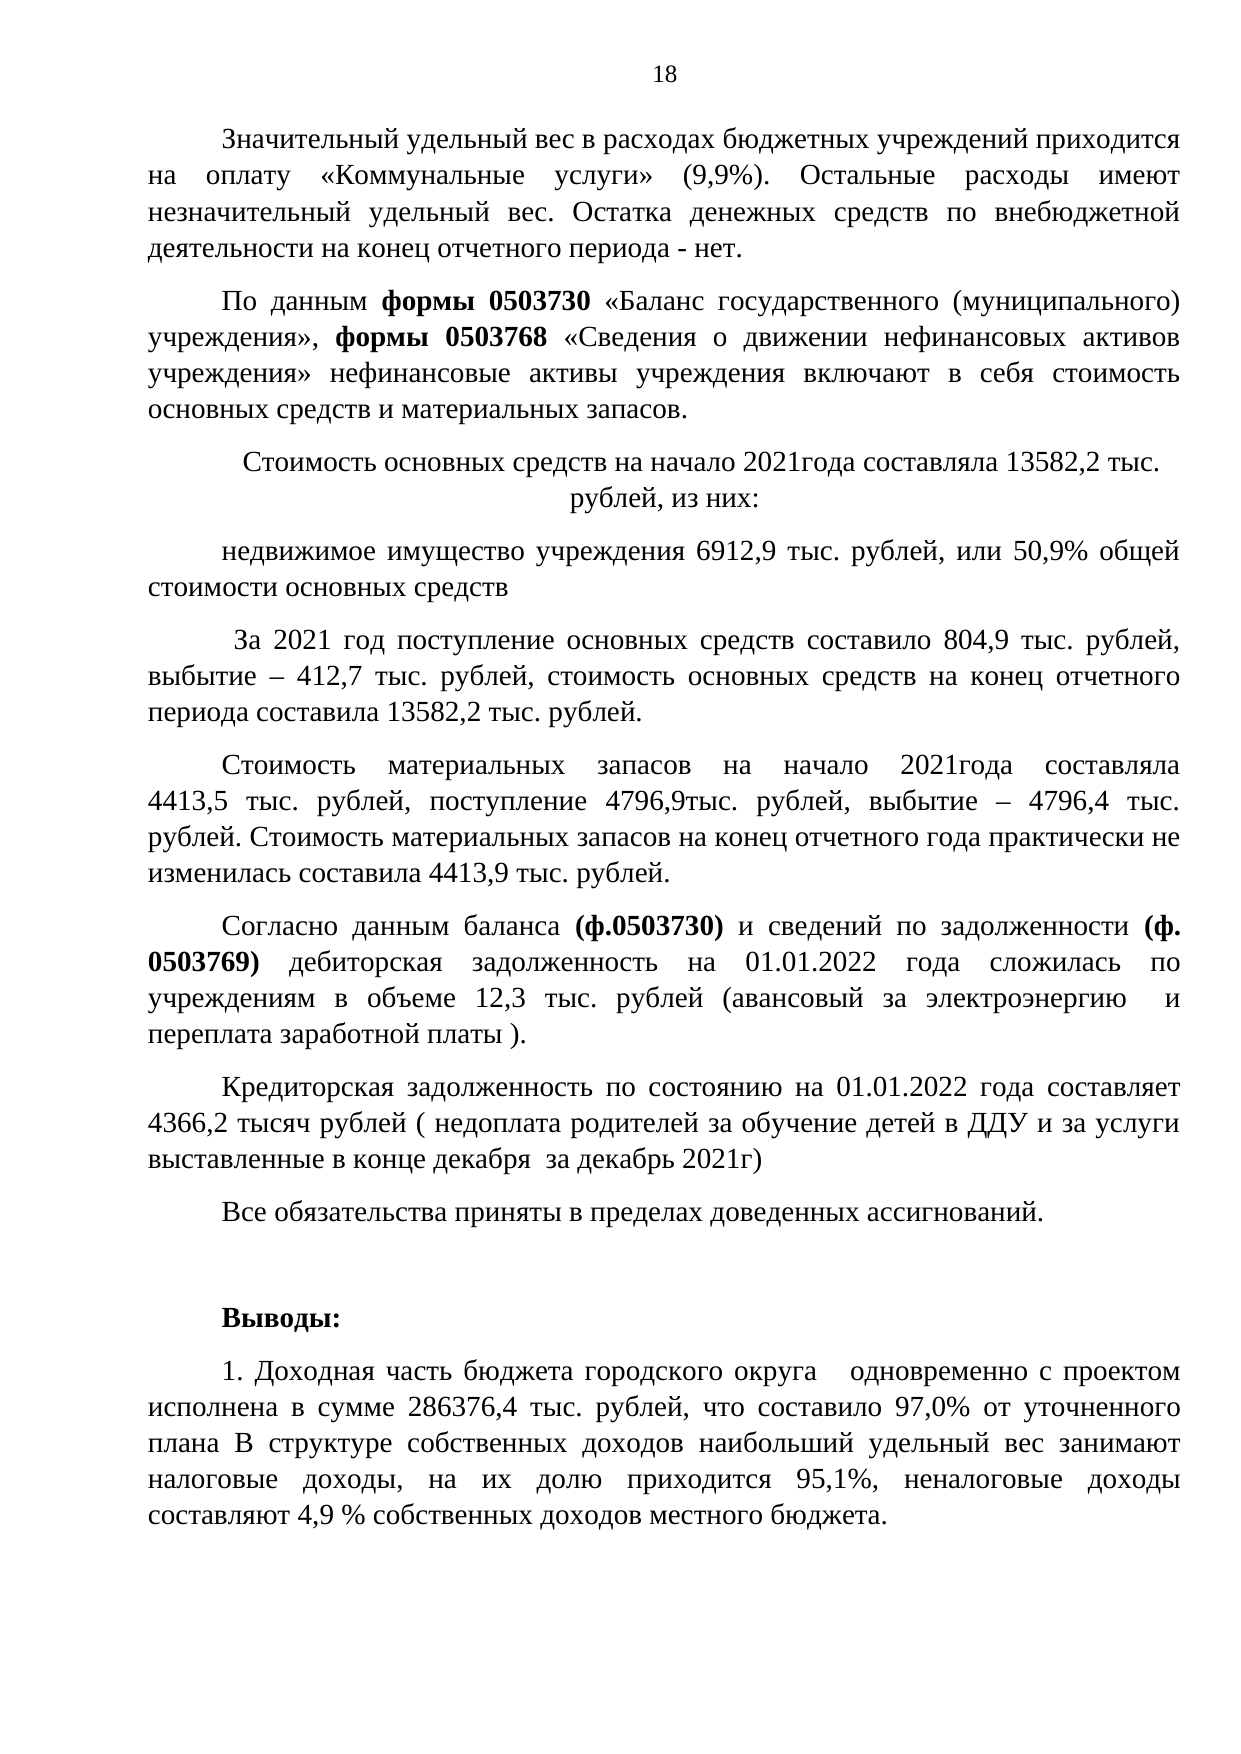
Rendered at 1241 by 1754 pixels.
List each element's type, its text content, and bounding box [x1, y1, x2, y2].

text По данным формы 0503730 «Баланс государственного (муниципального) учреждения», формы 0503768 «Сведения о движении нефинансовых активов учреждения» нефинансовые активы учреждения включают в себя стоимость основных средств и материальных запасов. [148, 283, 1181, 424]
text недвижимое имущество учреждения 6912,9 тыс. рублей, или 50,9% общей стоимости основных средств [148, 533, 1181, 602]
text Все обязательства приняты в пределах доведенных ассигнований. [148, 1194, 1189, 1228]
text Кредиторская задолженность по состоянию на 01.01.2022 года составляет 4366,2 тысяч рублей ( недоплата родителей за обучение детей в ДДУ и за услуги выставленные в конце декабря за декабрь 2021г) [148, 1069, 1181, 1175]
text За 2021 год поступление основных средств составило 804,9 тыс. рублей, выбытие – 412,7 тыс. рублей, стоимость основных средств на конец отчетного периода составила 13582,2 тыс. рублей. [148, 622, 1181, 728]
text Согласно данным баланса (ф.0503730) и сведений по задолженности (ф. 0503769) дебиторская задолженность на 01.01.2022 года сложилась по учреждениям в объеме 12,3 тыс. рублей (авансовый за электроэнергию и переплата заработной платы ). [148, 908, 1181, 1050]
text Стоимость основных средств на начало 2021года составляла 13582,2 тыс. рублей, из них: [148, 444, 1181, 513]
text Стоимость материальных запасов на начало 2021года составляла 4413,5 тыс. рублей, поступление 4796,9тыс. рублей, выбытие – 4796,4 тыс. рублей. Стоимость материальных запасов на конец отчетного года практически не изменилась составила 4413,9 тыс. рублей. [148, 747, 1181, 889]
text 1. Доходная часть бюджета городского округа одновременно с проектом исполнена в сумме 286376,4 тыс. рублей, что составило 97,0% от уточненного плана В структуре собственных доходов наибольший удельный вес занимают налоговые доходы, на их долю приходится 95,1%, неналоговые доходы составляют 4,9 % собственных доходов местного бюджета. [148, 1353, 1182, 1531]
text Значительный удельный вес в расходах бюджетных учреждений приходится на оплату «Коммунальные услуги» (9,9%). Остальные расходы имеют незначительный удельный вес. Остатка денежных средств по внебюджетной деятельности на конец отчетного периода - нет. [148, 121, 1181, 263]
text Выводы: [148, 1300, 1189, 1334]
